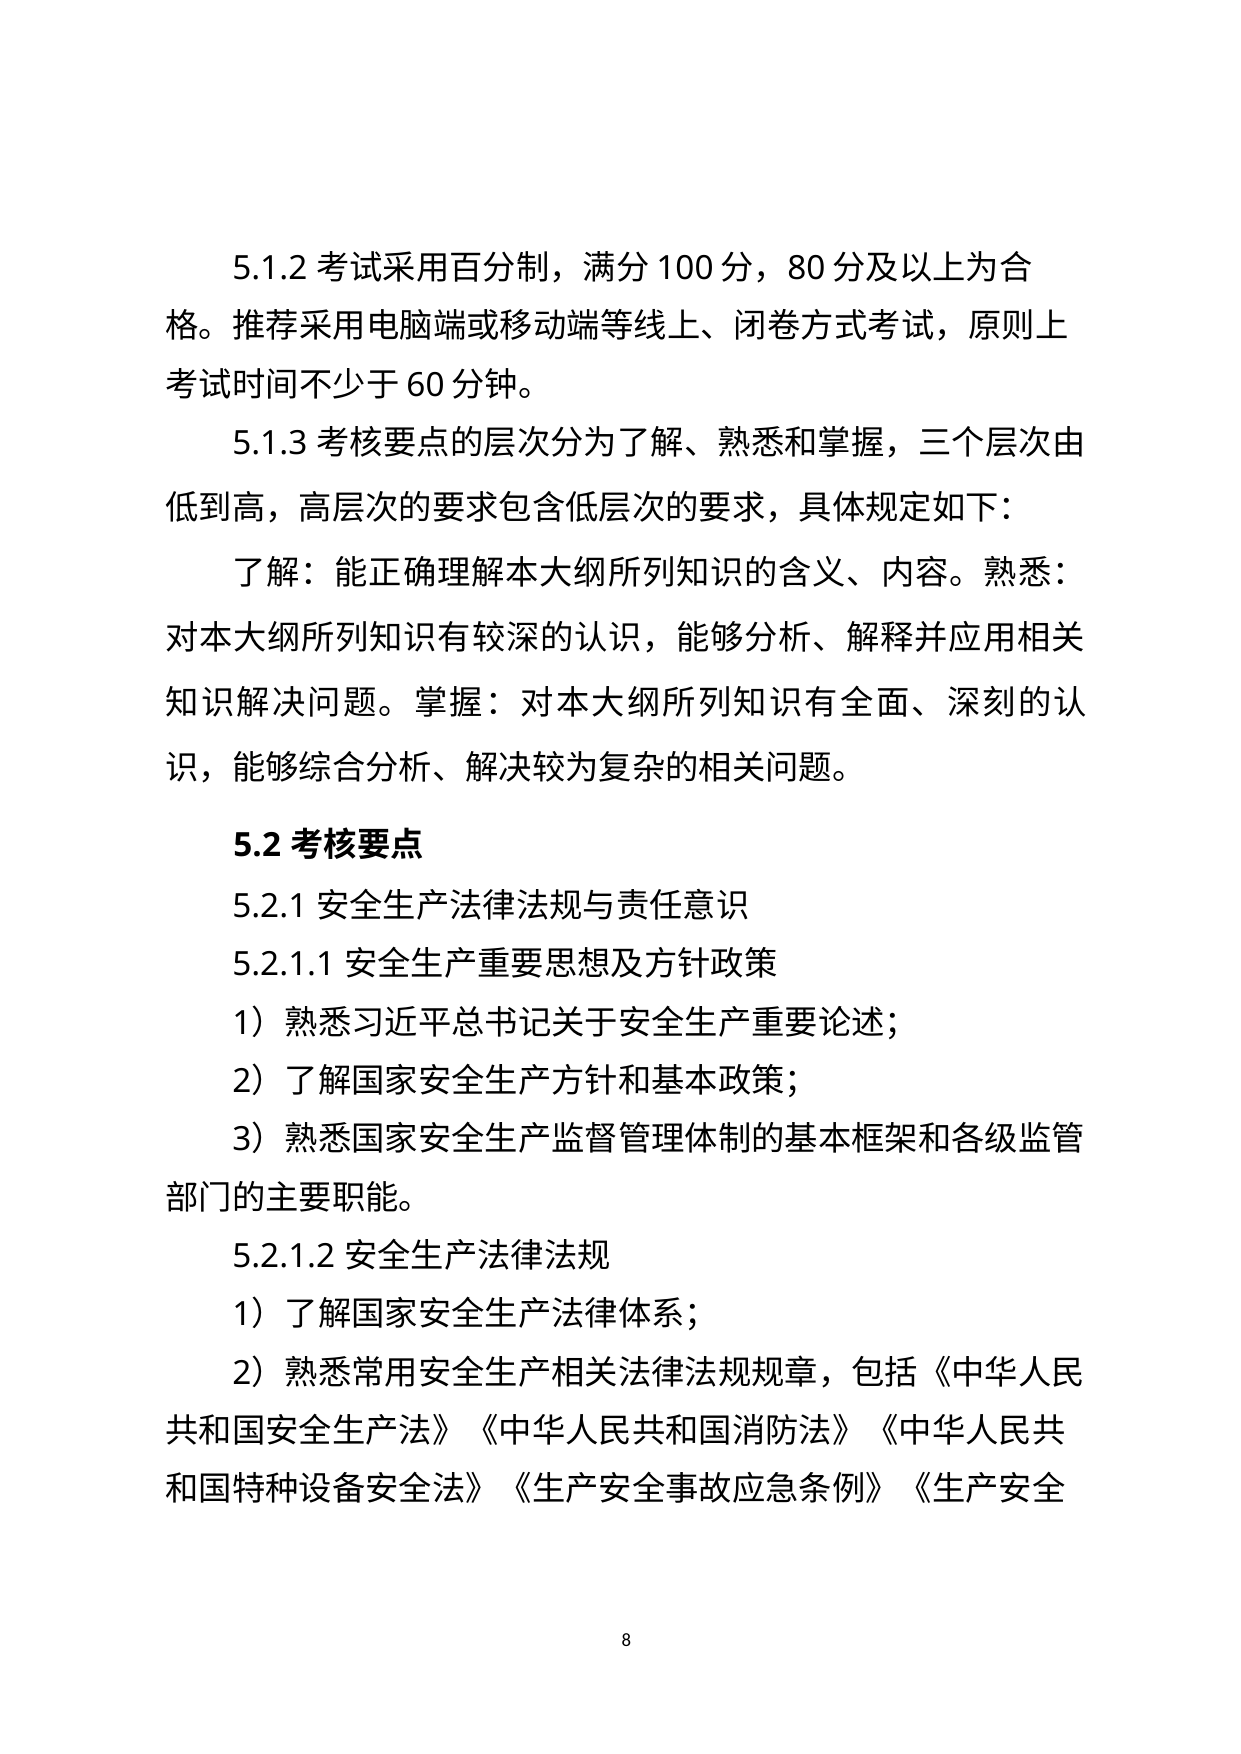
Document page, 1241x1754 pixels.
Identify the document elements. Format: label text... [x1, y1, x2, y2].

text 5.1.2 考试采用百分制，满分100分，80分及以上为合格。推荐采用电脑端或移动端等线上、闭卷方式考试，原则上考试时间不少于60分钟。 [165, 233, 1087, 408]
text 5.1.3 考核要点的层次分为了解、熟悉和掌握，三个层次由低到高，高层次的要求包含低层次的要求，具体规定如下： [165, 408, 1087, 538]
text 1）熟悉习近平总书记关于安全生产重要论述； [165, 987, 1087, 1046]
text 5.2.1.2 安全生产法律法规 [165, 1221, 1087, 1279]
text 2）了解国家安全生产方针和基本政策； [165, 1046, 1087, 1104]
text 了解：能正确理解本大纲所列知识的含义、内容。熟悉：对本大纲所列知识有较深的认识，能够分析、解释并应用相关知识解决问题。掌握：对本大纲所列知识有全面、深刻的认识，能够综合分析、解决较为复杂的相关问题。 [165, 538, 1087, 798]
text 5.2.1.1 安全生产重要思想及方针政策 [165, 929, 1087, 987]
text 3）熟悉国家安全生产监督管理体制的基本框架和各级监管部门的主要职能。 [165, 1104, 1087, 1221]
text 5.2.1 安全生产法律法规与责任意识 [165, 871, 1087, 929]
text 5.2 考核要点 [165, 798, 1087, 871]
text 1）了解国家安全生产法律体系； [165, 1279, 1087, 1337]
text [165, 1337, 1087, 1512]
